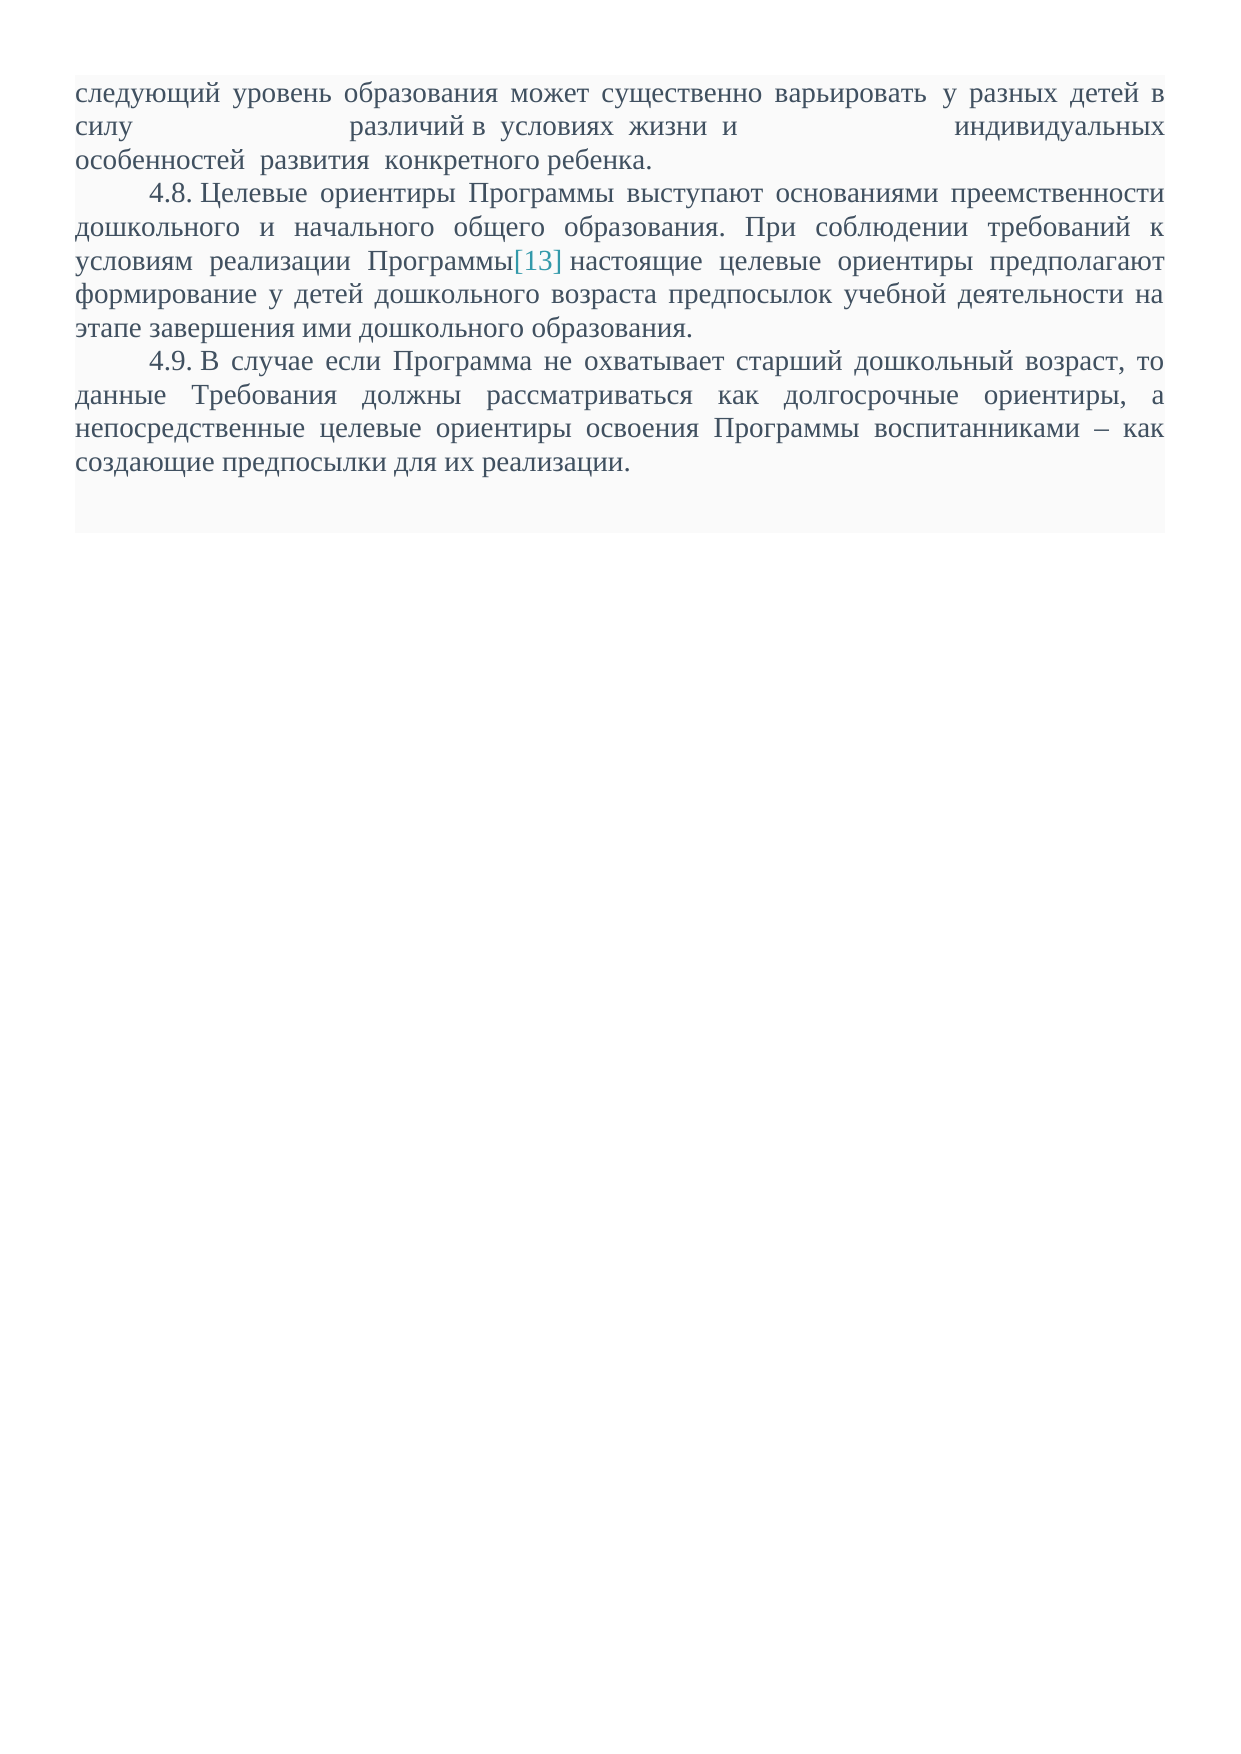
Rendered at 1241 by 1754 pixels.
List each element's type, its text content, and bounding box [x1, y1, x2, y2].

text 4.8. Целевые ориентиры Программы выступают основаниями преемственности дошкольного и начального общего образования. При соблюдении требований к условиям реализации Программы[13] настоящие целевые ориентиры предполагают формирование у детей дошкольного возраста предпосылок учебной деятельности на этапе завершения ими дошкольного образования. [75, 176, 1165, 343]
text 4.9. В случае если Программа не охватывает старший дошкольный возраст, то данные Требования должны рассматриваться как долгосрочные ориентиры, а непосредственные целевые ориентиры освоения Программы воспитанниками – как создающие предпосылки для их реализации. [75, 343, 1165, 477]
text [75, 75, 1165, 176]
